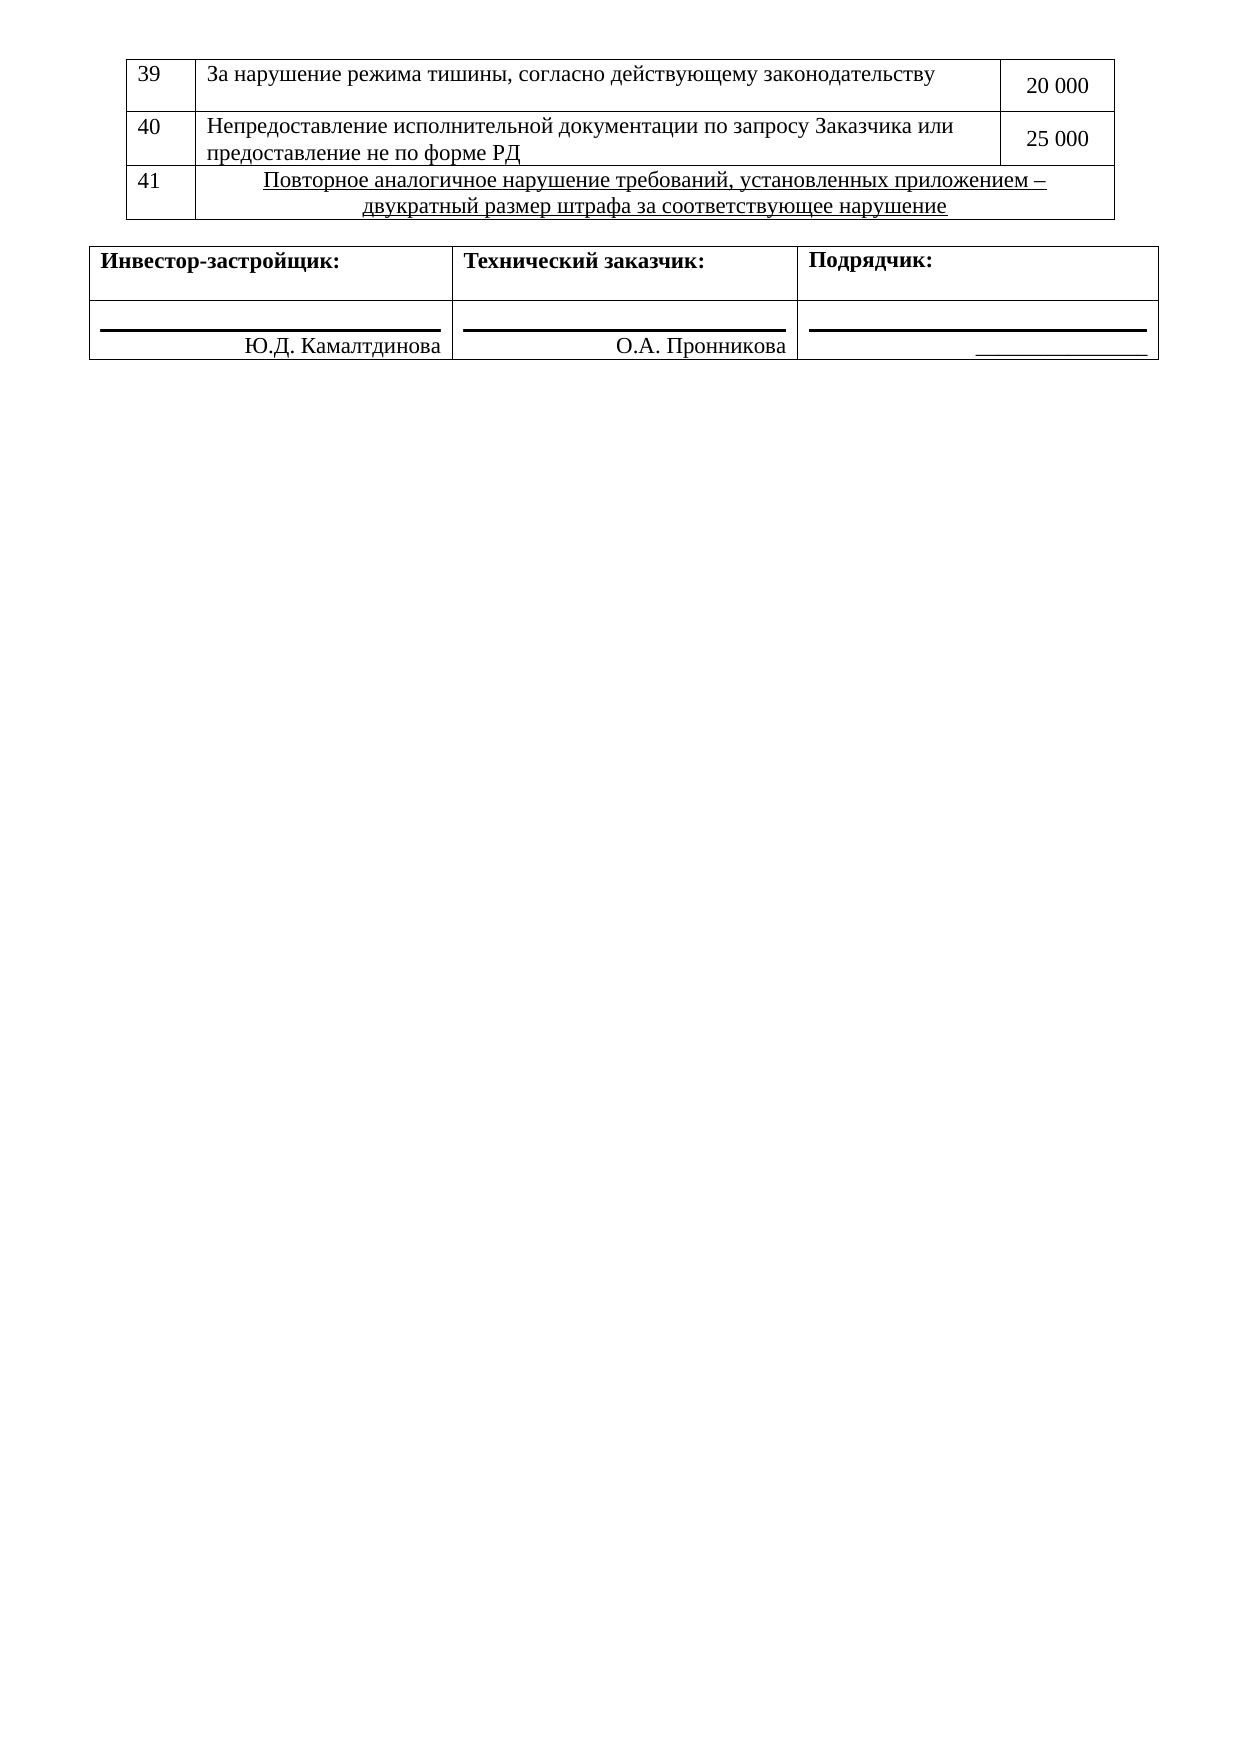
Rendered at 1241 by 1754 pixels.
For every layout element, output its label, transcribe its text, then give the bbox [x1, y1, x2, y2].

table_cell О.А. Пронникова [453, 301, 797, 359]
table_cell За нарушение режима тишины, согласно действующему законодательству [196, 60, 1000, 111]
table_cell Непредоставление исполнительной документации по запросу Заказчика или предоставление не по форме РД [196, 112, 1000, 165]
table_cell 39 [127, 60, 195, 111]
table_cell 41 [127, 166, 195, 219]
table_cell _______________ [798, 301, 1158, 359]
table_header Инвестор-застройщик: [90, 247, 452, 300]
table_cell Повторное аналогичное нарушение требований, установленных приложением – двукратный размер штрафа за соответствующее нарушение [196, 166, 1114, 219]
table_cell Ю.Д. Камалтдинова [90, 301, 452, 359]
table_header Технический заказчик: [453, 247, 797, 300]
table_cell 40 [127, 112, 195, 165]
table_cell 25 000 [1001, 112, 1114, 165]
table_cell 20 000 [1001, 60, 1114, 111]
table_header Подрядчик: [798, 247, 1158, 300]
